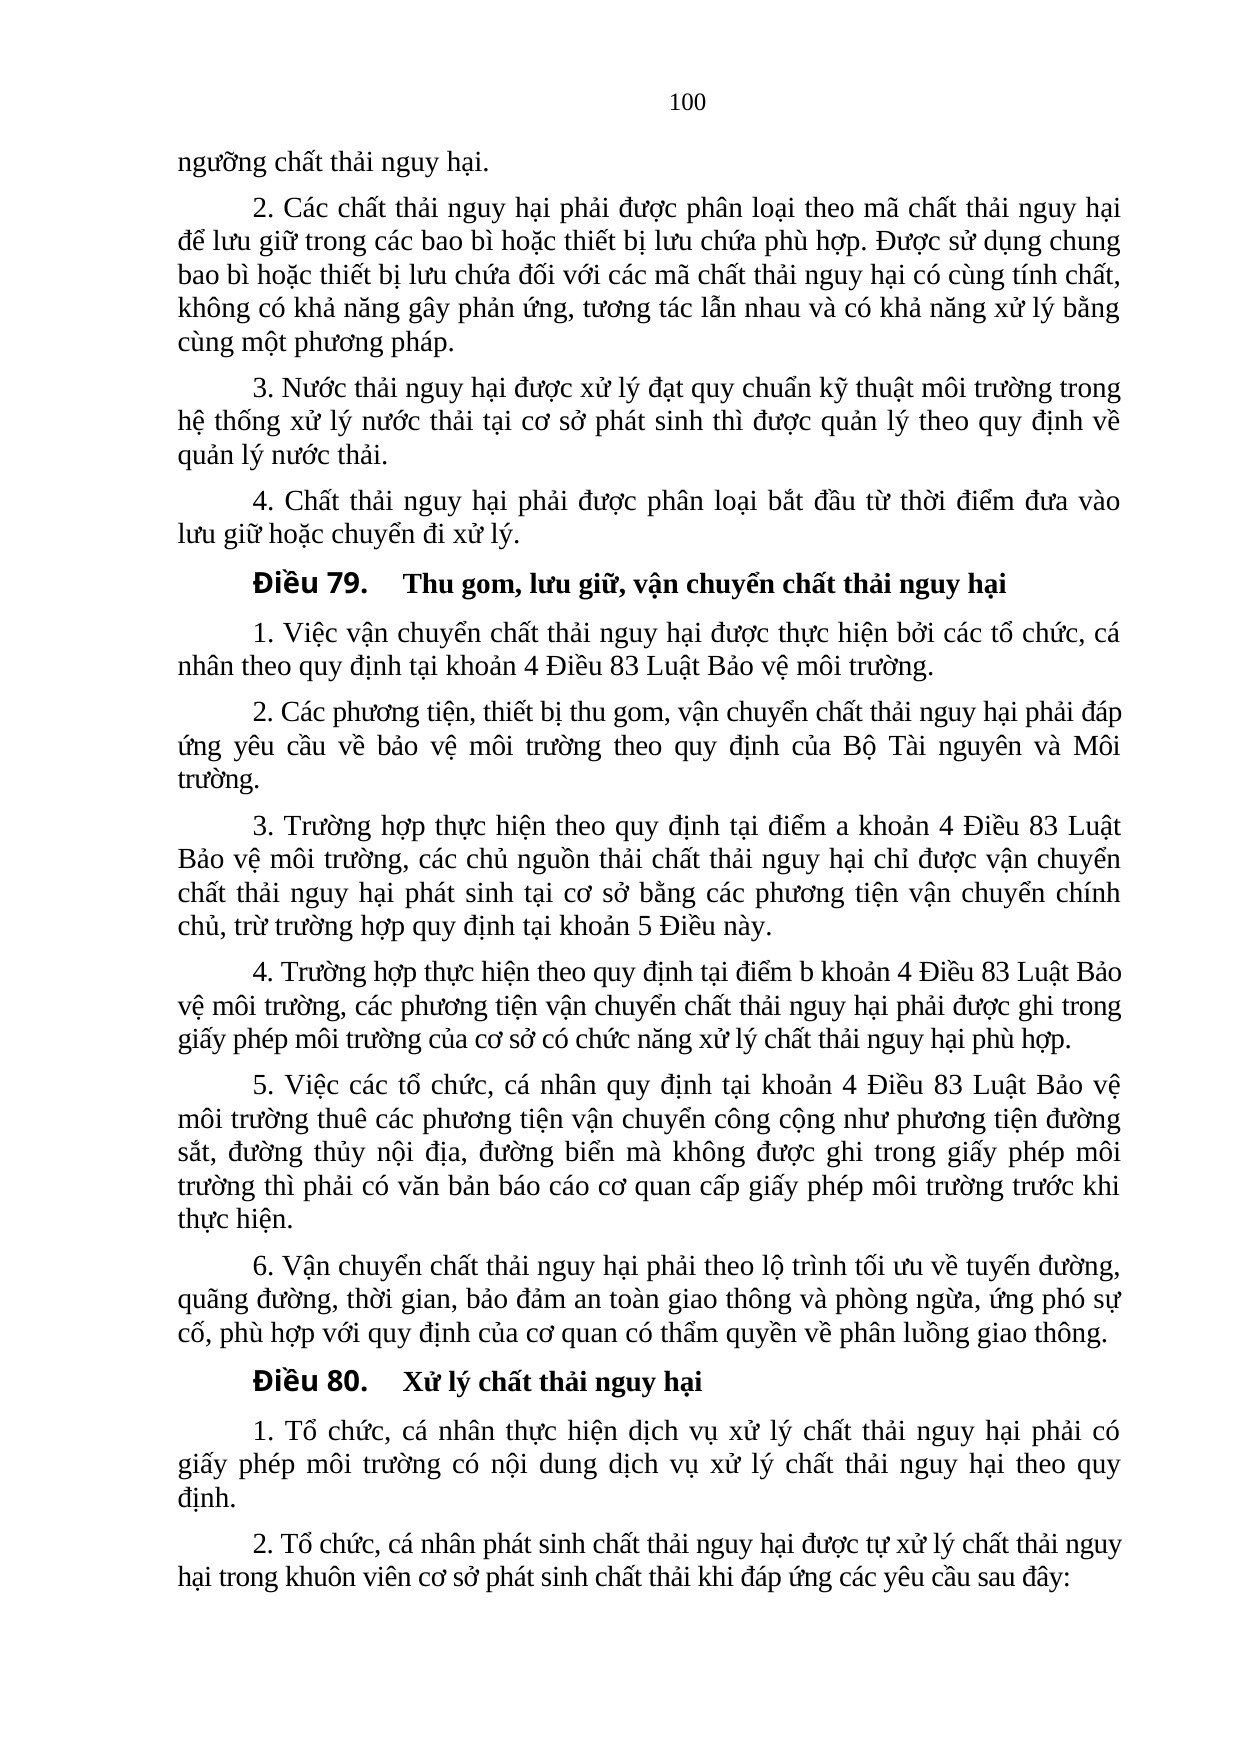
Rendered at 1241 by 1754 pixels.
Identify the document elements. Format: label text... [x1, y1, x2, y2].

text 4. Trường hợp thực hiện theo quy định tại điểm b khoản 4 Điều 83 Luật Bảo vệ môi trường, các phương tiện vận chuyển chất thải nguy hại phải được ghi trong giấy phép môi trường của cơ sở có chức năng xử lý chất thải nguy hại phù hợp. [177, 954, 1122, 1055]
text 6. Vận chuyển chất thải nguy hại phải theo lộ trình tối ưu về tuyến đường, quãng đường, thời gian, bảo đảm an toàn giao thông và phòng ngừa, ứng phó sự cố, phù hợp với quy định của cơ quan có thẩm quyền về phân luồng giao thông. [177, 1248, 1122, 1348]
text 3. Nước thải nguy hại được xử lý đạt quy chuẩn kỹ thuật môi trường trong hệ thống xử lý nước thải tại cơ sở phát sinh thì được quản lý theo quy định về quản lý nước thải. [177, 370, 1122, 471]
text 1. Tổ chức, cá nhân thực hiện dịch vụ xử lý chất thải nguy hại phải có giấy phép môi trường có nội dung dịch vụ xử lý chất thải nguy hại theo quy định. [177, 1413, 1122, 1513]
subtitle Thu gom, lưu giữ, vận chuyển chất thải nguy hại [177, 563, 1122, 602]
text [177, 144, 1122, 177]
text 2. Các chất thải nguy hại phải được phân loại theo mã chất thải nguy hại để lưu giữ trong các bao bì hoặc thiết bị lưu chứa phù hợp. Được sử dụng chung bao bì hoặc thiết bị lưu chứa đối với các mã chất thải nguy hại có cùng tính chất, không có khả năng gây phản ứng, tương tác lẫn nhau và có khả năng xử lý bằng cùng một phương pháp. [177, 190, 1122, 357]
text 5. Việc các tổ chức, cá nhân quy định tại khoản 4 Điều 83 Luật Bảo vệ môi trường thuê các phương tiện vận chuyển công cộng như phương tiện đường sắt, đường thủy nội địa, đường biển mà không được ghi trong giấy phép môi trường thì phải có văn bản báo cáo cơ quan cấp giấy phép môi trường trước khi thực hiện. [177, 1067, 1122, 1235]
text 4. Chất thải nguy hại phải được phân loại bắt đầu từ thời điểm đưa vào lưu giữ hoặc chuyển đi xử lý. [177, 483, 1122, 550]
subtitle Xử lý chất thải nguy hại [177, 1361, 1122, 1400]
text 1. Việc vận chuyển chất thải nguy hại được thực hiện bởi các tổ chức, cá nhân theo quy định tại khoản 4 Điều 83 Luật Bảo vệ môi trường. [177, 615, 1122, 682]
text 2. Các phương tiện, thiết bị thu gom, vận chuyển chất thải nguy hại phải đáp ứng yêu cầu về bảo vệ môi trường theo quy định của Bộ Tài nguyên và Môi trường. [177, 694, 1122, 795]
text 3. Trường hợp thực hiện theo quy định tại điểm a khoản 4 Điều 83 Luật Bảo vệ môi trường, các chủ nguồn thải chất thải nguy hại chỉ được vận chuyển chất thải nguy hại phát sinh tại cơ sở bằng các phương tiện vận chuyển chính chủ, trừ trường hợp quy định tại khoản 5 Điều này. [177, 808, 1122, 942]
text 2. Tổ chức, cá nhân phát sinh chất thải nguy hại được tự xử lý chất thải nguy hại trong khuôn viên cơ sở phát sinh chất thải khi đáp ứng các yêu cầu sau đây: [177, 1526, 1122, 1593]
